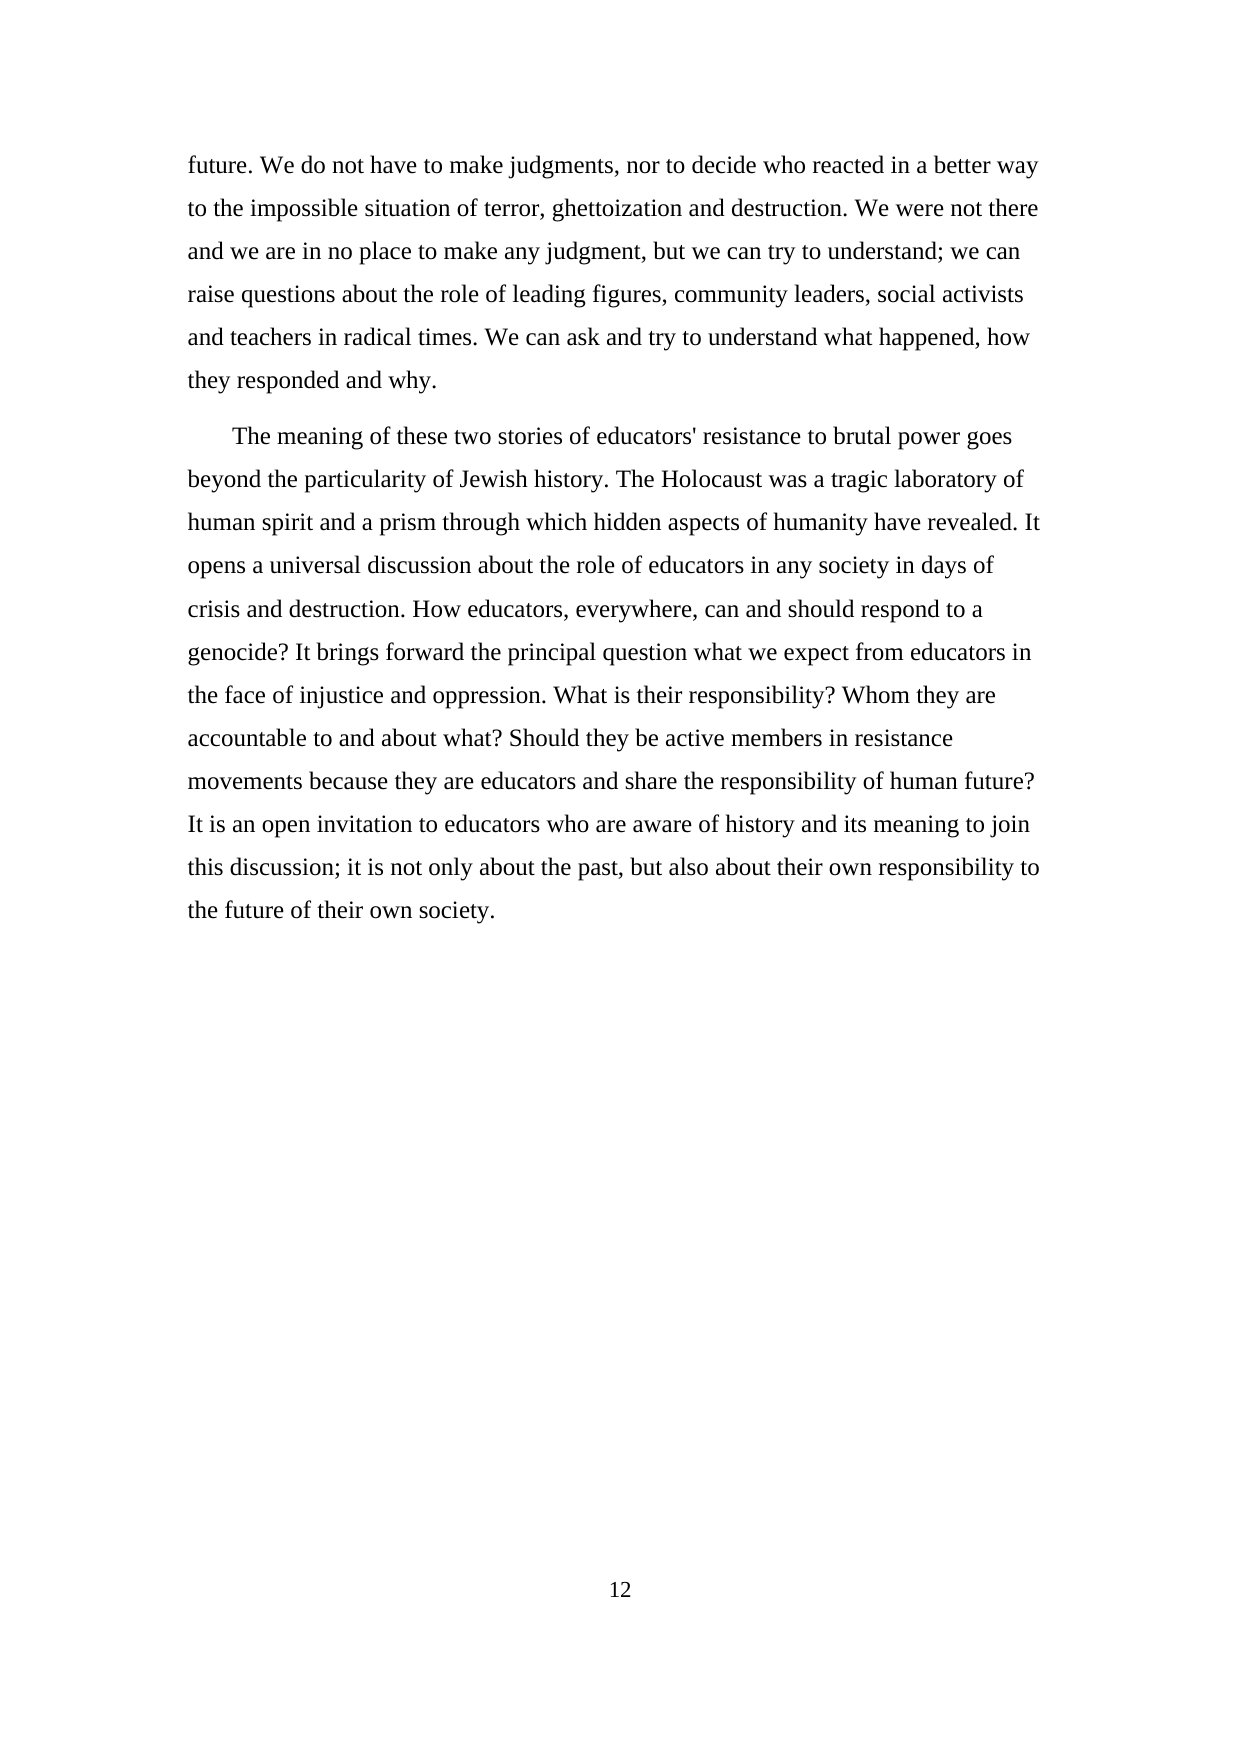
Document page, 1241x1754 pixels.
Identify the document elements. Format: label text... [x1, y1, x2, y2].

text The meaning of these two stories of educators' resistance to brutal power goes beyond the particularity of Jewish history. The Holocaust was a tragic laboratory of human spirit and a prism through which hidden aspects of humanity have revealed. It opens a universal discussion about the role of educators in any society in days of crisis and destruction. How educators, everywhere, can and should respond to a genocide? It brings forward the principal question what we expect from educators in the face of injustice and oppression. What is their responsibility? Whom they are accountable to and about what? Should they be active members in resistance movements because they are educators and share the responsibility of human future? It is an open invitation to educators who are aware of history and its meaning to join this discussion; it is not only about the past, but also about their own responsibility to the future of their own society. [187, 421, 1053, 924]
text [187, 150, 1053, 394]
